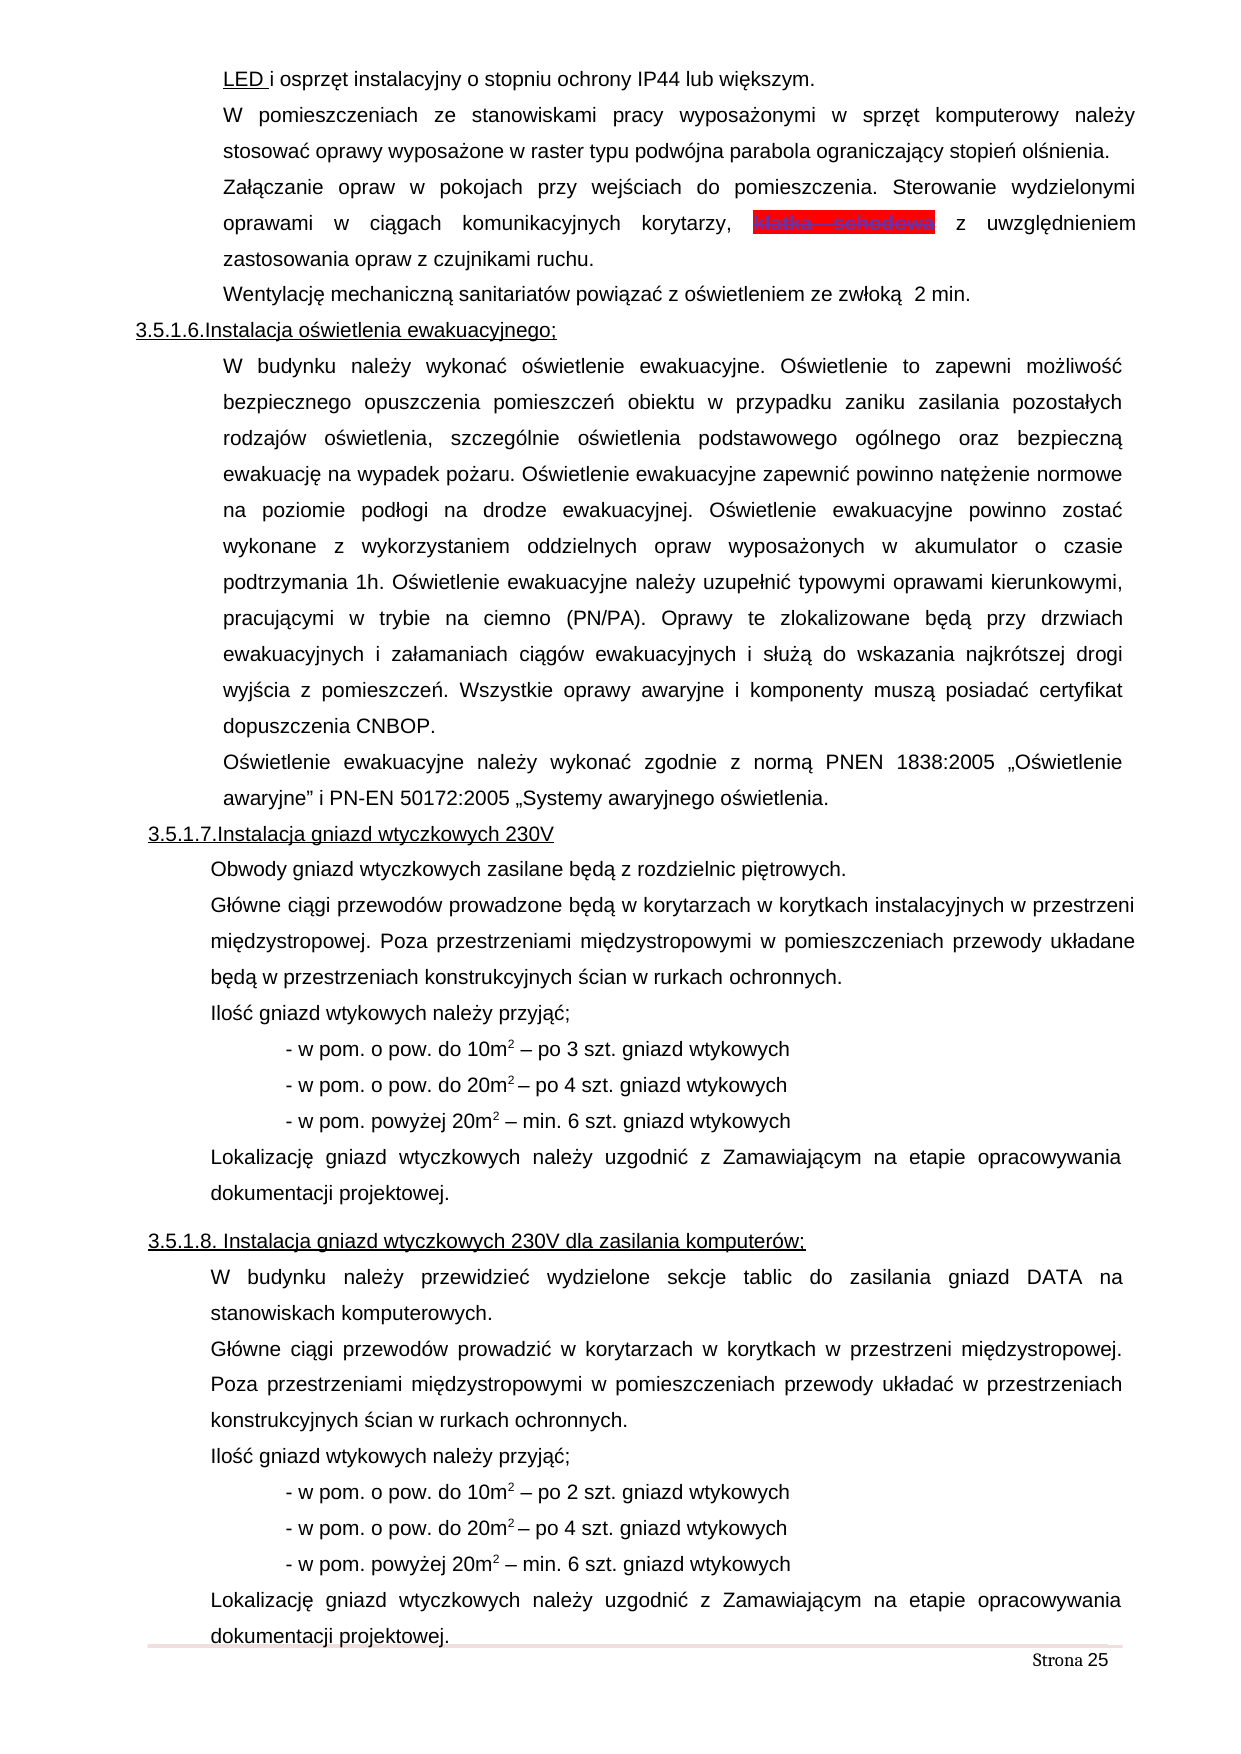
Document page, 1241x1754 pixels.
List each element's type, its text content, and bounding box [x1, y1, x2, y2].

text Oświetlenie ewakuacyjne należy wykonać zgodnie z normą PNEN 1838:2005 „Oświetlenie awaryjne” i PN-EN 50172:2005 „Systemy awaryjnego oświetlenia. [223, 749, 1123, 809]
text - w pom. o pow. do 20m2 – po 4 szt. gniazd wtykowych [148, 1073, 1123, 1097]
text 3.5.1.8. Instalacja gniazd wtyczkowych 230V dla zasilania komputerów; [148, 1228, 1136, 1252]
text Ilość gniazd wtykowych należy przyjąć; [148, 1444, 1123, 1468]
text Główne ciągi przewodów prowadzone będą w korytarzach w korytkach instalacyjnych w przestrzeni międzystropowej. Poza przestrzeniami międzystropowymi w pomieszczeniach przewody układane będą w przestrzeniach konstrukcyjnych ścian w rurkach ochronnych. [210, 893, 1136, 989]
text 3.5.1.7.Instalacja gniazd wtyczkowych 230V [148, 821, 1136, 845]
text - w pom. o pow. do 10m2 – po 3 szt. gniazd wtykowych [148, 1037, 1123, 1061]
text 3.5.1.6.Instalacja oświetlenia ewakuacyjnego; [135, 318, 1136, 342]
text Załączanie opraw w pokojach przy wejściach do pomieszczenia. Sterowanie wydzielonymi oprawami w ciągach komunikacyjnych korytarzy, klatka schodowa z uwzględnieniem zastosowania opraw z czujnikami ruchu. [223, 174, 1136, 270]
text - w pom. o pow. do 10m2 – po 2 szt. gniazd wtykowych [148, 1480, 1123, 1504]
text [223, 67, 1136, 91]
text Lokalizację gniazd wtyczkowych należy uzgodnić z Zamawiającym na etapie opracowywania dokumentacji projektowej. [210, 1588, 1123, 1648]
text - w pom. powyżej 20m2 – min. 6 szt. gniazd wtykowych [148, 1109, 1123, 1133]
text Ilość gniazd wtykowych należy przyjąć; [148, 1001, 1123, 1025]
text W budynku należy przewidzieć wydzielone sekcje tablic do zasilania gniazd DATA na stanowiskach komputerowych. [210, 1264, 1124, 1324]
text Główne ciągi przewodów prowadzić w korytarzach w korytkach w przestrzeni międzystropowej. Poza przestrzeniami międzystropowymi w pomieszczeniach przewody układać w przestrzeniach konstrukcyjnych ścian w rurkach ochronnych. [210, 1336, 1123, 1432]
text Obwody gniazd wtyczkowych zasilane będą z rozdzielnic piętrowych. [148, 857, 1136, 881]
text - w pom. powyżej 20m2 – min. 6 szt. gniazd wtykowych [148, 1552, 1123, 1576]
text W budynku należy wykonać oświetlenie ewakuacyjne. Oświetlenie to zapewni możliwość bezpiecznego opuszczenia pomieszczeń obiektu w przypadku zaniku zasilania pozostałych rodzajów oświetlenia, szczególnie oświetlenia podstawowego ogólnego oraz bezpieczną ewakuację na wypadek pożaru. Oświetlenie ewakuacyjne zapewnić powinno natężenie normowe na poziomie podłogi na drodze ewakuacyjnej. Oświetlenie ewakuacyjne powinno zostać wykonane z wykorzystaniem oddzielnych opraw wyposażonych w akumulator o czasie podtrzymania 1h. Oświetlenie ewakuacyjne należy uzupełnić typowymi oprawami kierunkowymi, pracującymi w trybie na ciemno (PN/PA). Oprawy te zlokalizowane będą przy drzwiach ewakuacyjnych i załamaniach ciągów ewakuacyjnych i służą do wskazania najkrótszej drogi wyjścia z pomieszczeń. Wszystkie oprawy awaryjne i komponenty muszą posiadać certyfikat dopuszczenia CNBOP. [223, 354, 1123, 737]
text W pomieszczeniach ze stanowiskami pracy wyposażonymi w sprzęt komputerowy należy stosować oprawy wyposażone w raster typu podwójna parabola ograniczający stopień olśnienia. [223, 103, 1136, 162]
text Wentylację mechaniczną sanitariatów powiązać z oświetleniem ze zwłoką 2 min. [223, 282, 1136, 306]
text Lokalizację gniazd wtyczkowych należy uzgodnić z Zamawiającym na etapie opracowywania dokumentacji projektowej. [210, 1145, 1123, 1205]
text - w pom. o pow. do 20m2 – po 4 szt. gniazd wtykowych [148, 1516, 1123, 1540]
